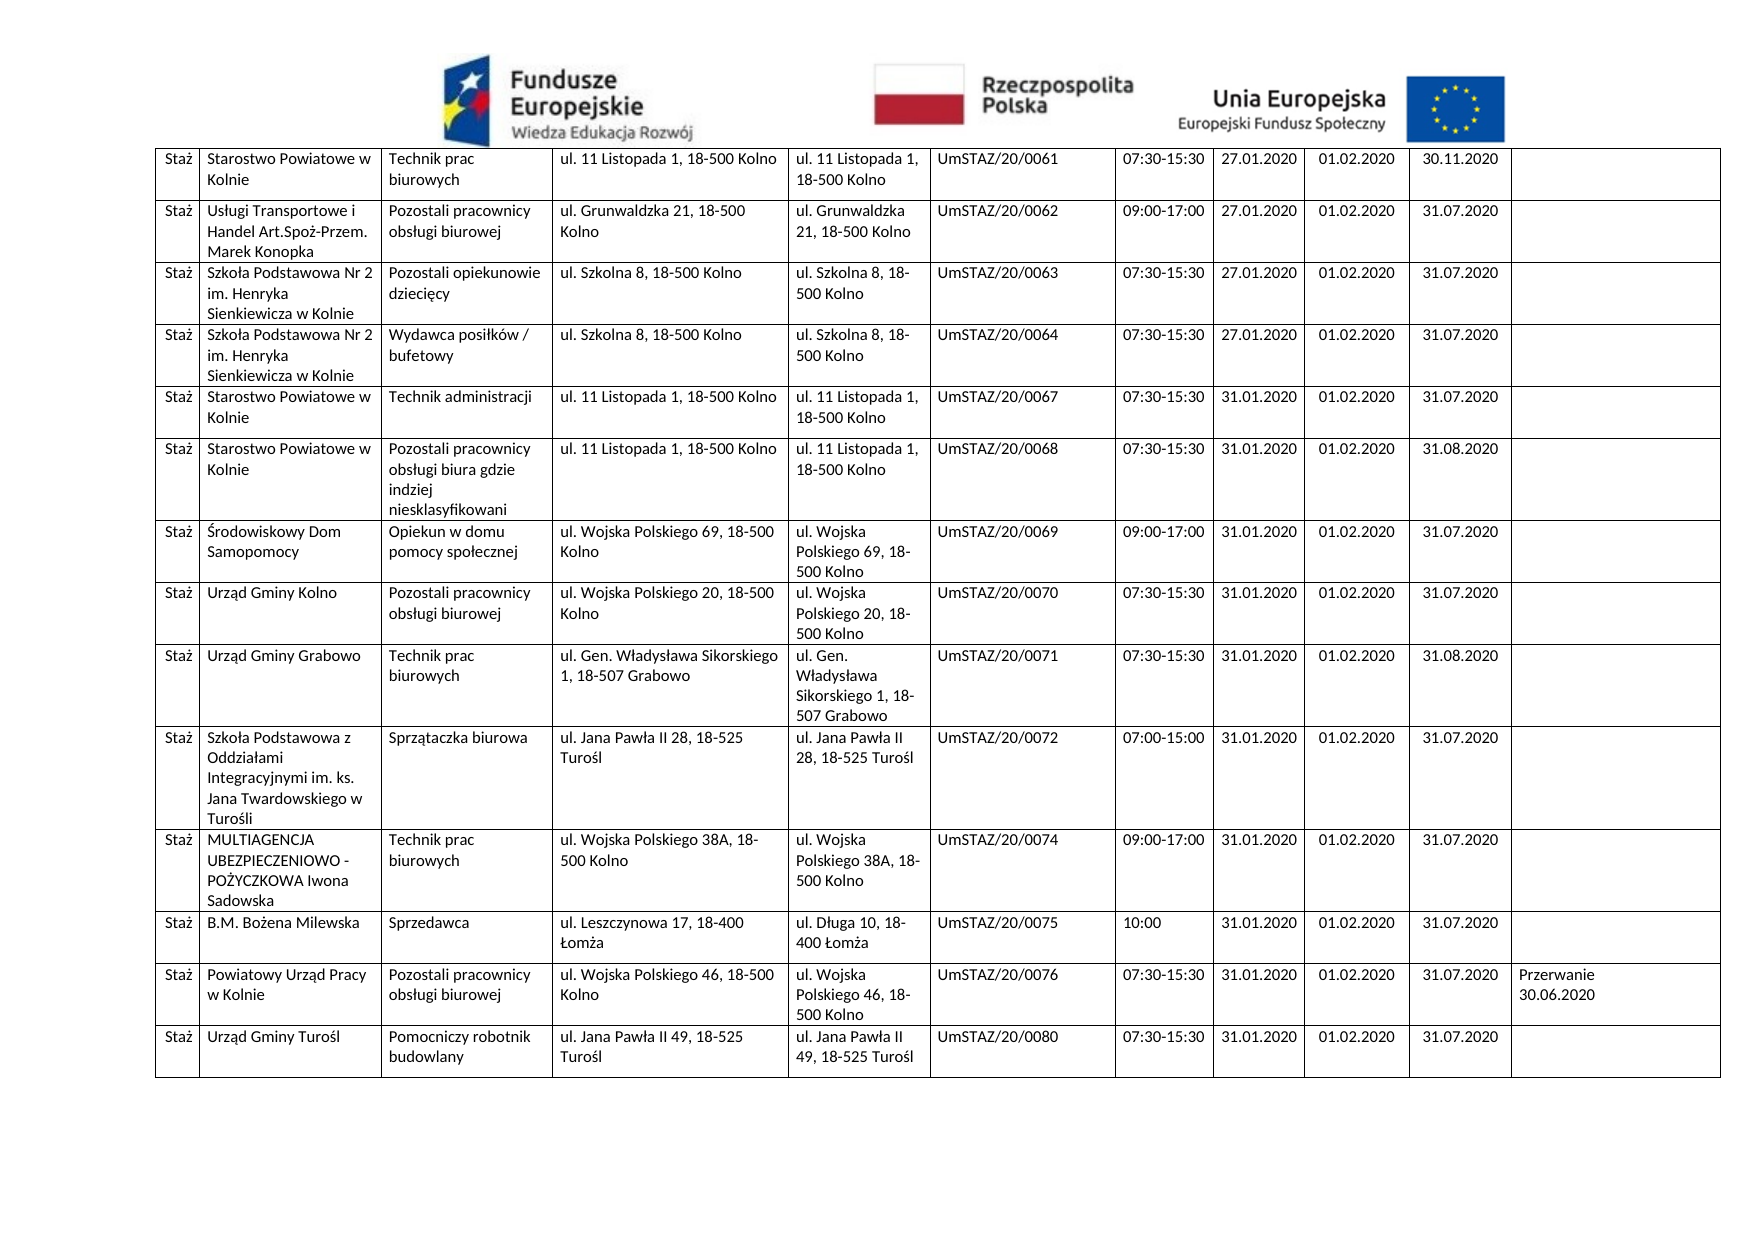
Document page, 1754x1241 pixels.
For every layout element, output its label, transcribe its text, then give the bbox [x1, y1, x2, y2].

table_cell MULTIAGENCJA UBEZPIECZENIOWO - POŻYCZKOWA Iwona Sadowska [200, 830, 381, 911]
table_cell [1512, 439, 1720, 520]
table_cell 31.01.2020 [1214, 727, 1304, 829]
table_cell Pozostali pracownicy obsługi biura gdzie indziej niesklasyfikowani [382, 439, 552, 520]
table_cell [1512, 521, 1720, 582]
table_cell [1512, 1026, 1720, 1077]
table_cell ul. Szkolna 8, 18-500 Kolno [553, 325, 788, 386]
table_cell 07:30-15:30 [1116, 149, 1213, 199]
table_cell 27.01.2020 [1214, 201, 1304, 262]
table_cell Szkoła Podstawowa Nr 2 im. Henryka Sienkiewicza w Kolnie [200, 263, 381, 323]
table_cell 01.02.2020 [1305, 964, 1409, 1025]
table_cell 01.02.2020 [1305, 149, 1409, 199]
table_cell Przerwanie 30.06.2020 [1512, 964, 1720, 1025]
table_cell 31.08.2020 [1410, 645, 1511, 726]
table_cell Staż [156, 727, 199, 829]
table_cell Środowiskowy Dom Samopomocy [200, 521, 381, 582]
table_cell [1512, 149, 1720, 199]
table_cell 31.07.2020 [1410, 387, 1511, 437]
table_cell UmSTAZ/20/0062 [931, 201, 1115, 262]
table_cell 07:30-15:30 [1116, 325, 1213, 386]
table_cell Technik prac biurowych [382, 149, 552, 199]
table_cell Pozostali pracownicy obsługi biurowej [382, 201, 552, 262]
table_cell ul. Jana Pawła II 28, 18-525 Turośl [553, 727, 788, 829]
table_cell 31.07.2020 [1410, 727, 1511, 829]
table_cell 01.02.2020 [1305, 387, 1409, 437]
table_cell Starostwo Powiatowe w Kolnie [200, 439, 381, 520]
table_cell 31.07.2020 [1410, 964, 1511, 1025]
table_cell [1512, 583, 1720, 644]
table_cell 01.02.2020 [1305, 583, 1409, 644]
table_cell UmSTAZ/20/0075 [931, 912, 1115, 963]
table_cell ul. Wojska Polskiego 20, 18-500 Kolno [553, 583, 788, 644]
table_cell ul. Leszczynowa 17, 18-400 Łomża [553, 912, 788, 963]
table_cell UmSTAZ/20/0068 [931, 439, 1115, 520]
table_cell Technik administracji [382, 387, 552, 437]
table_cell [1512, 201, 1720, 262]
table_cell 07:00-15:00 [1116, 727, 1213, 829]
table_cell 07:30-15:30 [1116, 964, 1213, 1025]
table_cell 31.07.2020 [1410, 583, 1511, 644]
table_cell Szkoła Podstawowa Nr 2 im. Henryka Sienkiewicza w Kolnie [200, 325, 381, 386]
table_cell Staż [156, 201, 199, 262]
table_cell [1512, 727, 1720, 829]
table_cell UmSTAZ/20/0064 [931, 325, 1115, 386]
table_cell ul. Grunwaldzka 21, 18-500 Kolno [789, 201, 930, 262]
table_cell 10:00 [1116, 912, 1213, 963]
table_cell UmSTAZ/20/0061 [931, 149, 1115, 199]
table_cell UmSTAZ/20/0063 [931, 263, 1115, 323]
table_cell 07:30-15:30 [1116, 1026, 1213, 1077]
table_cell ul. 11 Listopada 1, 18-500 Kolno [789, 439, 930, 520]
table_cell 09:00-17:00 [1116, 201, 1213, 262]
table_cell 07:30-15:30 [1116, 387, 1213, 437]
table_cell 07:30-15:30 [1116, 263, 1213, 323]
table_cell 31.07.2020 [1410, 263, 1511, 323]
table_cell 31.07.2020 [1410, 201, 1511, 262]
table_cell UmSTAZ/20/0072 [931, 727, 1115, 829]
table_cell 31.01.2020 [1214, 964, 1304, 1025]
table_cell Usługi Transportowe i Handel Art.Spoż-Przem. Marek Konopka [200, 201, 381, 262]
table_cell 01.02.2020 [1305, 201, 1409, 262]
table_cell 31.07.2020 [1410, 325, 1511, 386]
table_cell ul. Wojska Polskiego 38A, 18-500 Kolno [553, 830, 788, 911]
table_cell UmSTAZ/20/0067 [931, 387, 1115, 437]
table_cell Staż [156, 964, 199, 1025]
table_cell 07:30-15:30 [1116, 583, 1213, 644]
table_cell UmSTAZ/20/0069 [931, 521, 1115, 582]
table_cell 01.02.2020 [1305, 727, 1409, 829]
table_cell 27.01.2020 [1214, 149, 1304, 199]
table_cell ul. 11 Listopada 1, 18-500 Kolno [553, 439, 788, 520]
table_cell 01.02.2020 [1305, 830, 1409, 911]
table_cell 09:00-17:00 [1116, 521, 1213, 582]
table_cell ul. Gen. Władysława Sikorskiego 1, 18-507 Grabowo [553, 645, 788, 726]
table_cell Urząd Gminy Turośl [200, 1026, 381, 1077]
table_cell UmSTAZ/20/0074 [931, 830, 1115, 911]
table_cell 01.02.2020 [1305, 263, 1409, 323]
table_cell B.M. Bożena Milewska [200, 912, 381, 963]
table_cell Staż [156, 387, 199, 437]
table_cell Opiekun w domu pomocy społecznej [382, 521, 552, 582]
table_cell [1512, 325, 1720, 386]
table_cell ul. Wojska Polskiego 69, 18-500 Kolno [553, 521, 788, 582]
table_cell 07:30-15:30 [1116, 439, 1213, 520]
table_cell 31.01.2020 [1214, 830, 1304, 911]
table_cell [1512, 263, 1720, 323]
table_cell ul. 11 Listopada 1, 18-500 Kolno [553, 387, 788, 437]
table_cell Staż [156, 149, 199, 199]
table_cell Sprzątaczka biurowa [382, 727, 552, 829]
table_cell 01.02.2020 [1305, 912, 1409, 963]
table_cell ul. 11 Listopada 1, 18-500 Kolno [789, 387, 930, 437]
table_cell UmSTAZ/20/0080 [931, 1026, 1115, 1077]
table_cell Urząd Gminy Grabowo [200, 645, 381, 726]
table_cell Staż [156, 439, 199, 520]
table_cell 07:30-15:30 [1116, 645, 1213, 726]
table_cell ul. Długa 10, 18-400 Łomża [789, 912, 930, 963]
table_cell Starostwo Powiatowe w Kolnie [200, 387, 381, 437]
table_cell 27.01.2020 [1214, 263, 1304, 323]
table_cell Pozostali pracownicy obsługi biurowej [382, 964, 552, 1025]
table_cell Staż [156, 912, 199, 963]
table_cell 31.08.2020 [1410, 439, 1511, 520]
table_cell ul. Wojska Polskiego 46, 18-500 Kolno [553, 964, 788, 1025]
table_cell 01.02.2020 [1305, 1026, 1409, 1077]
table_cell Sprzedawca [382, 912, 552, 963]
table_cell 31.01.2020 [1214, 521, 1304, 582]
table_cell ul. Szkolna 8, 18-500 Kolno [553, 263, 788, 323]
table_cell 31.01.2020 [1214, 387, 1304, 437]
table_cell 31.01.2020 [1214, 1026, 1304, 1077]
table_cell Staż [156, 521, 199, 582]
table_cell ul. Jana Pawła II 28, 18-525 Turośl [789, 727, 930, 829]
table_cell ul. Wojska Polskiego 46, 18-500 Kolno [789, 964, 930, 1025]
table_cell Pozostali opiekunowie dziecięcy [382, 263, 552, 323]
table_cell 31.01.2020 [1214, 583, 1304, 644]
table_cell 31.07.2020 [1410, 830, 1511, 911]
table_cell Staż [156, 263, 199, 323]
table_cell 31.07.2020 [1410, 521, 1511, 582]
table_cell 31.07.2020 [1410, 912, 1511, 963]
table_cell ul. 11 Listopada 1, 18-500 Kolno [553, 149, 788, 199]
table_cell Staż [156, 645, 199, 726]
table_cell 30.11.2020 [1410, 149, 1511, 199]
table_cell 01.02.2020 [1305, 521, 1409, 582]
table_cell 01.02.2020 [1305, 325, 1409, 386]
table_cell ul. Jana Pawła II 49, 18-525 Turośl [789, 1026, 930, 1077]
table_cell Pomocniczy robotnik budowlany [382, 1026, 552, 1077]
table_cell 31.01.2020 [1214, 912, 1304, 963]
table_cell 31.01.2020 [1214, 645, 1304, 726]
table_cell Powiatowy Urząd Pracy w Kolnie [200, 964, 381, 1025]
table_cell Pozostali pracownicy obsługi biurowej [382, 583, 552, 644]
table_cell ul. Szkolna 8, 18-500 Kolno [789, 325, 930, 386]
table_cell Urząd Gminy Kolno [200, 583, 381, 644]
table_cell UmSTAZ/20/0076 [931, 964, 1115, 1025]
picture [437, 53, 1523, 148]
table_cell Starostwo Powiatowe w Kolnie [200, 149, 381, 199]
table_cell ul. Wojska Polskiego 69, 18-500 Kolno [789, 521, 930, 582]
table_cell ul. Szkolna 8, 18-500 Kolno [789, 263, 930, 323]
table_cell Technik prac biurowych [382, 830, 552, 911]
table_cell Wydawca posiłków / bufetowy [382, 325, 552, 386]
table_cell Szkoła Podstawowa z Oddziałami Integracyjnymi im. ks. Jana Twardowskiego w Turośli [200, 727, 381, 829]
table_cell [1512, 830, 1720, 911]
table_cell 27.01.2020 [1214, 325, 1304, 386]
table_cell [1512, 645, 1720, 726]
table_cell Staż [156, 1026, 199, 1077]
table_cell ul. Gen. Władysława Sikorskiego 1, 18-507 Grabowo [789, 645, 930, 726]
table_cell Staż [156, 583, 199, 644]
table_cell ul. Wojska Polskiego 20, 18-500 Kolno [789, 583, 930, 644]
table_cell 01.02.2020 [1305, 439, 1409, 520]
table_cell Staż [156, 830, 199, 911]
table_cell 09:00-17:00 [1116, 830, 1213, 911]
table_cell 31.07.2020 [1410, 1026, 1511, 1077]
table_cell Staż [156, 325, 199, 386]
table_cell [1512, 912, 1720, 963]
table_cell [1512, 387, 1720, 437]
table_cell Technik prac biurowych [382, 645, 552, 726]
table_cell ul. 11 Listopada 1, 18-500 Kolno [789, 149, 930, 199]
table_cell UmSTAZ/20/0071 [931, 645, 1115, 726]
table_cell 01.02.2020 [1305, 645, 1409, 726]
table_cell ul. Jana Pawła II 49, 18-525 Turośl [553, 1026, 788, 1077]
table_cell ul. Wojska Polskiego 38A, 18-500 Kolno [789, 830, 930, 911]
table_cell 31.01.2020 [1214, 439, 1304, 520]
table_cell ul. Grunwaldzka 21, 18-500 Kolno [553, 201, 788, 262]
table_cell UmSTAZ/20/0070 [931, 583, 1115, 644]
